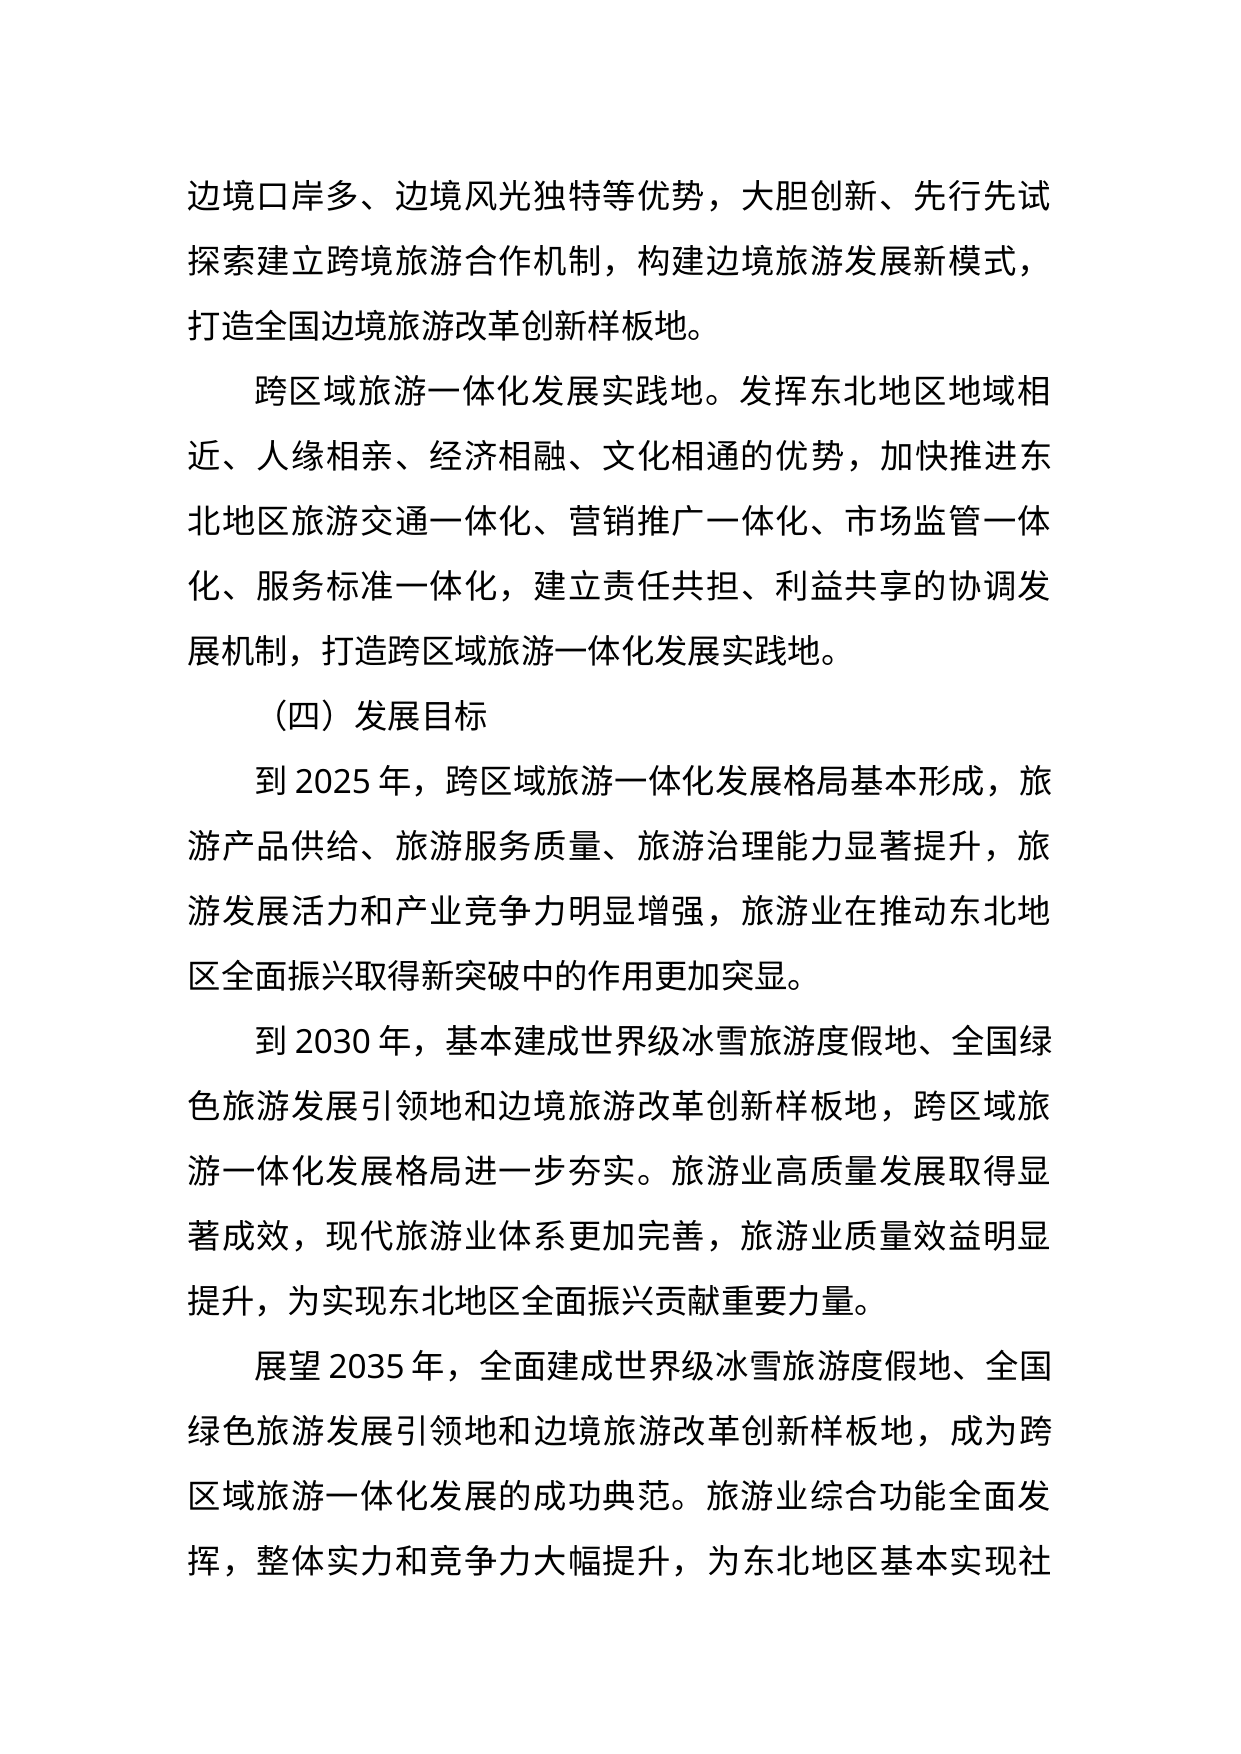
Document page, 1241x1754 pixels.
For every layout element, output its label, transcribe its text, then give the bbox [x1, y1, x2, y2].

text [187, 162, 1053, 357]
text 跨区域旅游一体化发展实践地。发挥东北地区地域相近、人缘相亲、经济相融、文化相通的优势，加快推进东北地区旅游交通一体化、营销推广一体化、市场监管一体化、服务标准一体化，建立责任共担、利益共享的协调发展机制，打造跨区域旅游一体化发展实践地。 [187, 357, 1053, 682]
subtitle （四）发展目标 [187, 682, 1053, 747]
text 到2025年，跨区域旅游一体化发展格局基本形成，旅游产品供给、旅游服务质量、旅游治理能力显著提升，旅游发展活力和产业竞争力明显增强，旅游业在推动东北地区全面振兴取得新突破中的作用更加突显。 [187, 747, 1053, 1007]
text 到2030年，基本建成世界级冰雪旅游度假地、全国绿色旅游发展引领地和边境旅游改革创新样板地，跨区域旅游一体化发展格局进一步夯实。旅游业高质量发展取得显著成效，现代旅游业体系更加完善，旅游业质量效益明显提升，为实现东北地区全面振兴贡献重要力量。 [187, 1007, 1053, 1332]
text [187, 1332, 1053, 1592]
